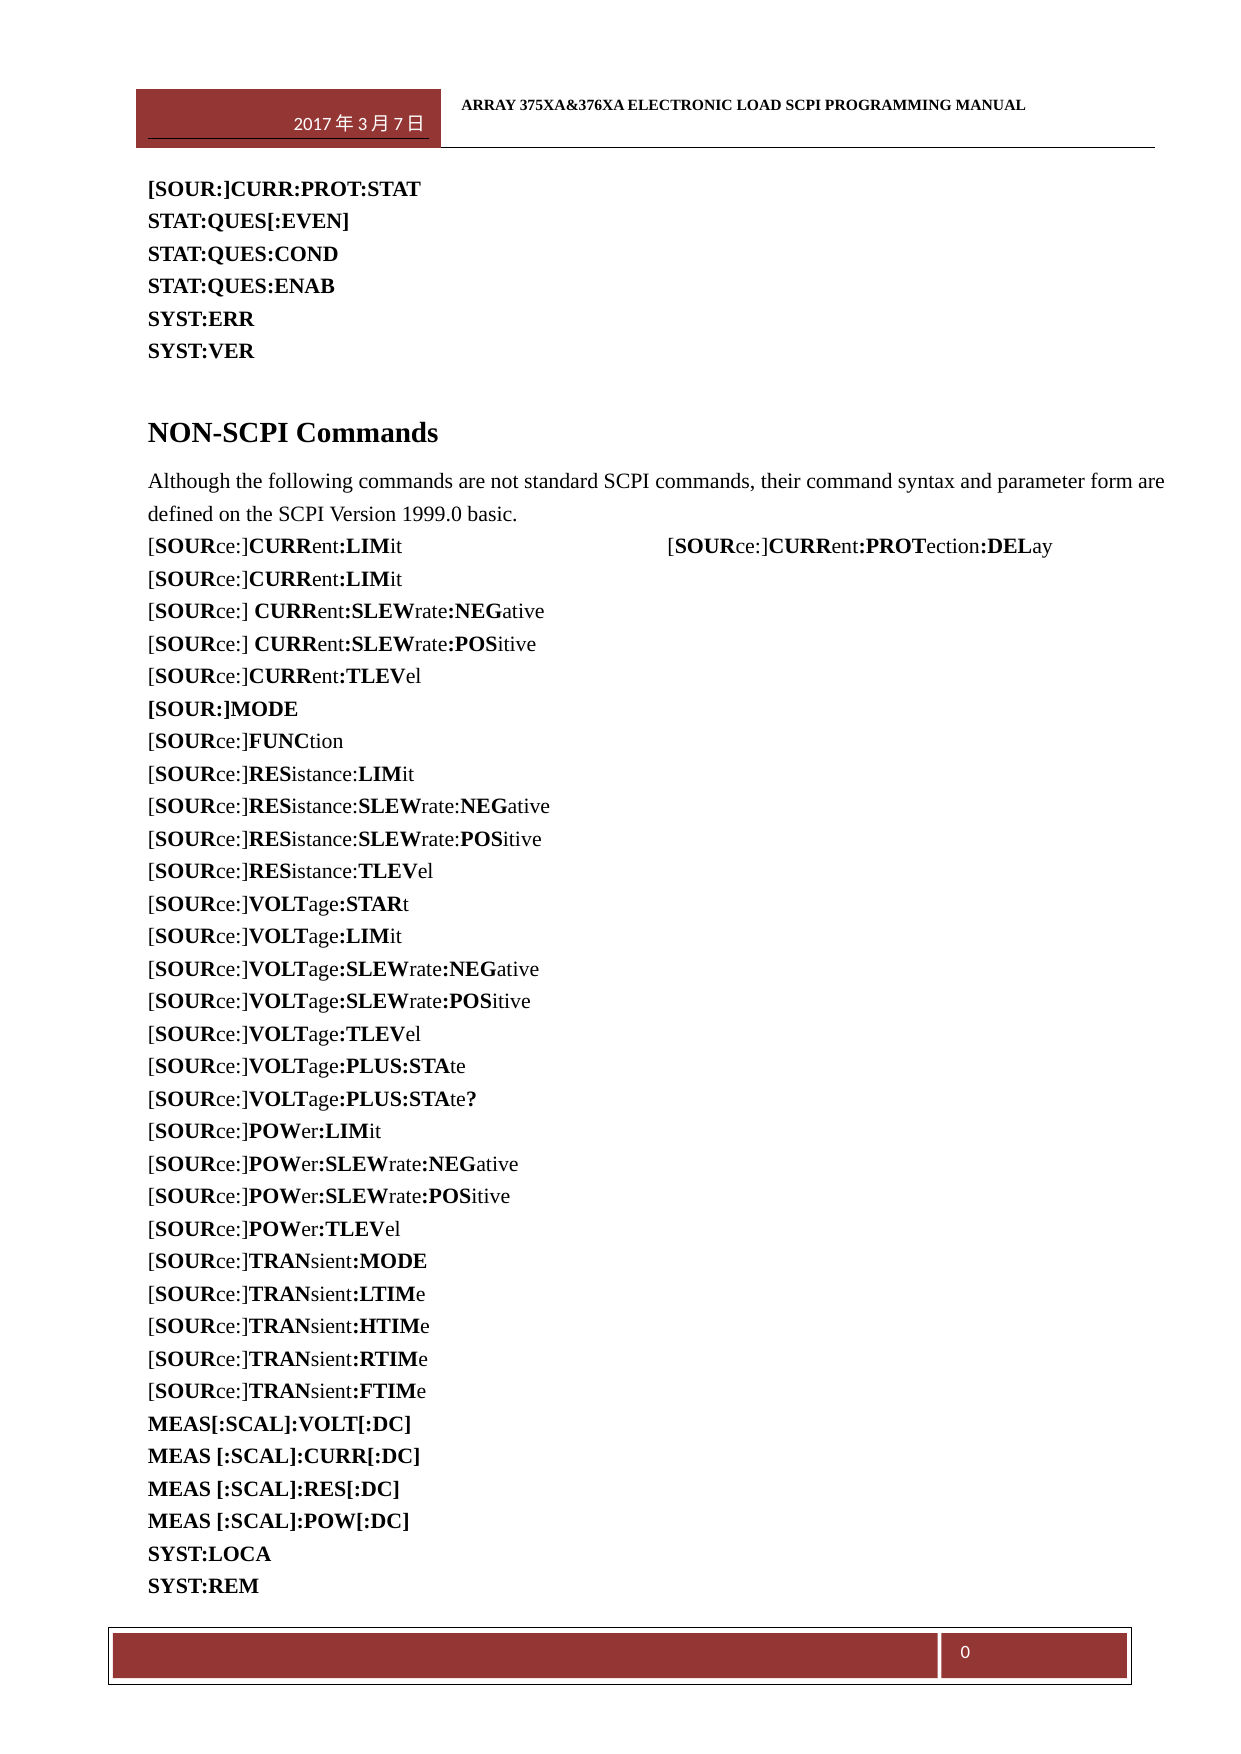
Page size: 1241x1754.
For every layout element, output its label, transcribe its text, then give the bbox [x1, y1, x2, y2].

text [SOURce:]CURRent:LIMit [148, 562, 1167, 595]
text SYST:REM [148, 1570, 1167, 1602]
text [SOURce:]VOLTage:PLUS:STAte [148, 1050, 1167, 1082]
text MEAS[:SCAL]:VOLT[:DC] [148, 1407, 1167, 1440]
text MEAS [:SCAL]:RES[:DC] [148, 1472, 1167, 1505]
text SYST:LOCA [148, 1537, 1167, 1570]
text [SOURce:]TRANsient:LTIMe [148, 1277, 1167, 1310]
text SYST:ERR [148, 302, 1167, 335]
text MEAS [:SCAL]:CURR[:DC] [148, 1440, 1167, 1472]
text [SOURce:]TRANsient:HTIMe [148, 1310, 1167, 1342]
text [SOURce:]TRANsient:RTIMe [148, 1342, 1167, 1375]
text STAT:QUES:COND [148, 237, 1167, 270]
text [SOURce:]VOLTage:LIMit [148, 920, 1167, 952]
text [SOUR:]CURR:PROT:STAT [148, 172, 1167, 205]
text STAT:QUES[:EVEN] [148, 205, 1167, 237]
text [SOURce:]POWer:LIMit [148, 1115, 1167, 1147]
text [SOURce:]POWer:SLEWrate:POSitive [148, 1180, 1167, 1212]
text MEAS [:SCAL]:POW[:DC] [148, 1505, 1167, 1537]
text [SOURce:]VOLTage:PLUS:STAte? [148, 1082, 1167, 1115]
text STAT:QUES:ENAB [148, 270, 1167, 302]
text [SOURce:]CURRent:LIMit [SOURce:]CURRent:PROTection:DELay [148, 530, 1167, 562]
text NON-SCPI Commands [148, 400, 1167, 465]
text SYST:VER [148, 335, 1167, 367]
text [SOURce:]RESistance:SLEWrate:POSitive [148, 822, 1167, 855]
text [SOURce:]VOLTage:SLEWrate:NEGative [148, 952, 1167, 985]
text [SOURce:]VOLTage:STARt [148, 887, 1167, 920]
text [SOURce:] CURRent:SLEWrate:POSitive [148, 627, 1167, 660]
text [SOURce:]FUNCtion [148, 725, 1167, 757]
text [SOURce:]TRANsient:FTIMe [148, 1375, 1167, 1407]
text [SOURce:]RESistance:TLEVel [148, 855, 1167, 887]
text [SOURce:]POWer:TLEVel [148, 1212, 1167, 1245]
text [SOURce:]CURRent:TLEVel [148, 660, 1167, 692]
text [SOURce:]TRANsient:MODE [148, 1245, 1167, 1277]
text [SOURce:]VOLTage:TLEVel [148, 1017, 1167, 1050]
text [SOUR:]MODE [148, 692, 1167, 725]
text [SOURce:] CURRent:SLEWrate:NEGative [148, 595, 1167, 627]
text [SOURce:]POWer:SLEWrate:NEGative [148, 1147, 1167, 1180]
text Although the following commands are not standard SCPI commands, their command syntax and parameter form are defined on the SCPI Version 1999.0 basic. [148, 465, 1167, 530]
text [SOURce:]RESistance:SLEWrate:NEGative [148, 790, 1167, 822]
text [SOURce:]VOLTage:SLEWrate:POSitive [148, 985, 1167, 1017]
text [SOURce:]RESistance:LIMit [148, 757, 1167, 790]
